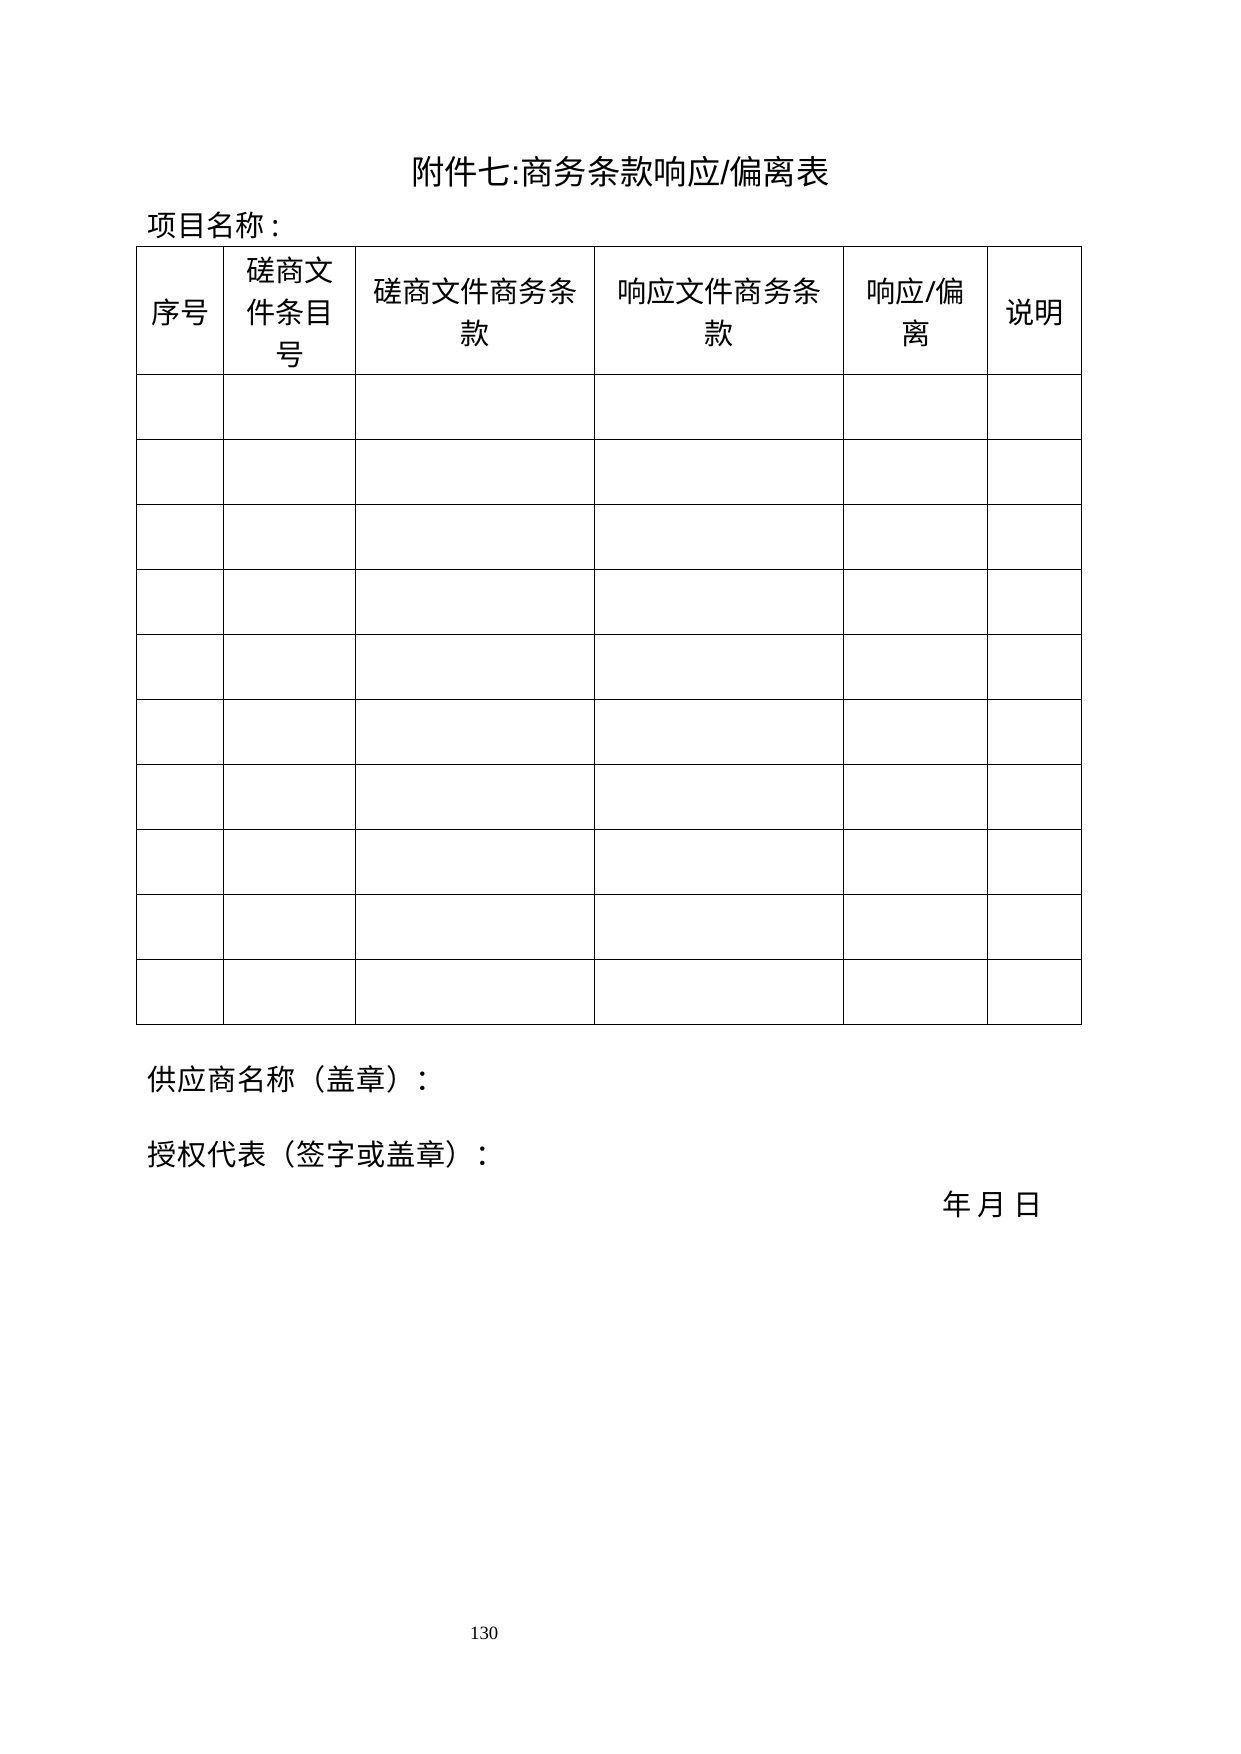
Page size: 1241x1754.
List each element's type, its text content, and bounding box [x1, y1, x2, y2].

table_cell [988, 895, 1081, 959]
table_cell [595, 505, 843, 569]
subtitle 附件七:商务条款响应/偏离表 [148, 136, 1092, 196]
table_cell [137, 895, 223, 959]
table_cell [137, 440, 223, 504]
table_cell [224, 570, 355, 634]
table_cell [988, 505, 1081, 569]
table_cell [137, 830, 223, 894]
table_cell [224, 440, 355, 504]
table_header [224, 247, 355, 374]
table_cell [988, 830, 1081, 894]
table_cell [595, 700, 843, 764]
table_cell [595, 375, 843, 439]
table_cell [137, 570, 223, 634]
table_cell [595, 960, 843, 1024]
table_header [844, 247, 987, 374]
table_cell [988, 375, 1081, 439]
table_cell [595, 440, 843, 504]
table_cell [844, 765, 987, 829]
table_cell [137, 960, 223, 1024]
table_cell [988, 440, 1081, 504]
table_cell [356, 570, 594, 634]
text 供应商名称（盖章）： [148, 1050, 1092, 1100]
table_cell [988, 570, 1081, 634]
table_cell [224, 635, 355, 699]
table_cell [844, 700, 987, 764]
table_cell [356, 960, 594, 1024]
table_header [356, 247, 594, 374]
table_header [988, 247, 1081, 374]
text 年 月 日 [148, 1175, 1042, 1225]
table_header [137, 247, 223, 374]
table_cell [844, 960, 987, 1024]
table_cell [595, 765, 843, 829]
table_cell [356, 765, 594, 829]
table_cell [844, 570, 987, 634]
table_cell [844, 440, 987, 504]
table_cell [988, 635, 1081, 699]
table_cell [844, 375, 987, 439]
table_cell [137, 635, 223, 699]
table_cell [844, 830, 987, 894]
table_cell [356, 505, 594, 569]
text 授权代表（签字或盖章）： [148, 1125, 1092, 1175]
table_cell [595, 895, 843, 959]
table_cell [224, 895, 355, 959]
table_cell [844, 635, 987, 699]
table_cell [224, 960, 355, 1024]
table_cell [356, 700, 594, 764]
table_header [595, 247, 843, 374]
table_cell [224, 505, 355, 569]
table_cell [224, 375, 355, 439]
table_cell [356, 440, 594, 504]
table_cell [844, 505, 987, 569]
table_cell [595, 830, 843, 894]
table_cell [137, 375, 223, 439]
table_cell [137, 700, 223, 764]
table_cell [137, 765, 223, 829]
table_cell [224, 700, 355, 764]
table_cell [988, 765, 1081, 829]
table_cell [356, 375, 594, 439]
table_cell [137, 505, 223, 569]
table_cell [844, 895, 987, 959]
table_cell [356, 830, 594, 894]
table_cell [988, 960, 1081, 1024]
text 项目名称 : [148, 196, 1092, 246]
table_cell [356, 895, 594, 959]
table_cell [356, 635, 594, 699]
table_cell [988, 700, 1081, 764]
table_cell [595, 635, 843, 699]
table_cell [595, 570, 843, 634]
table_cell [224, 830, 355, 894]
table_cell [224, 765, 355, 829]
